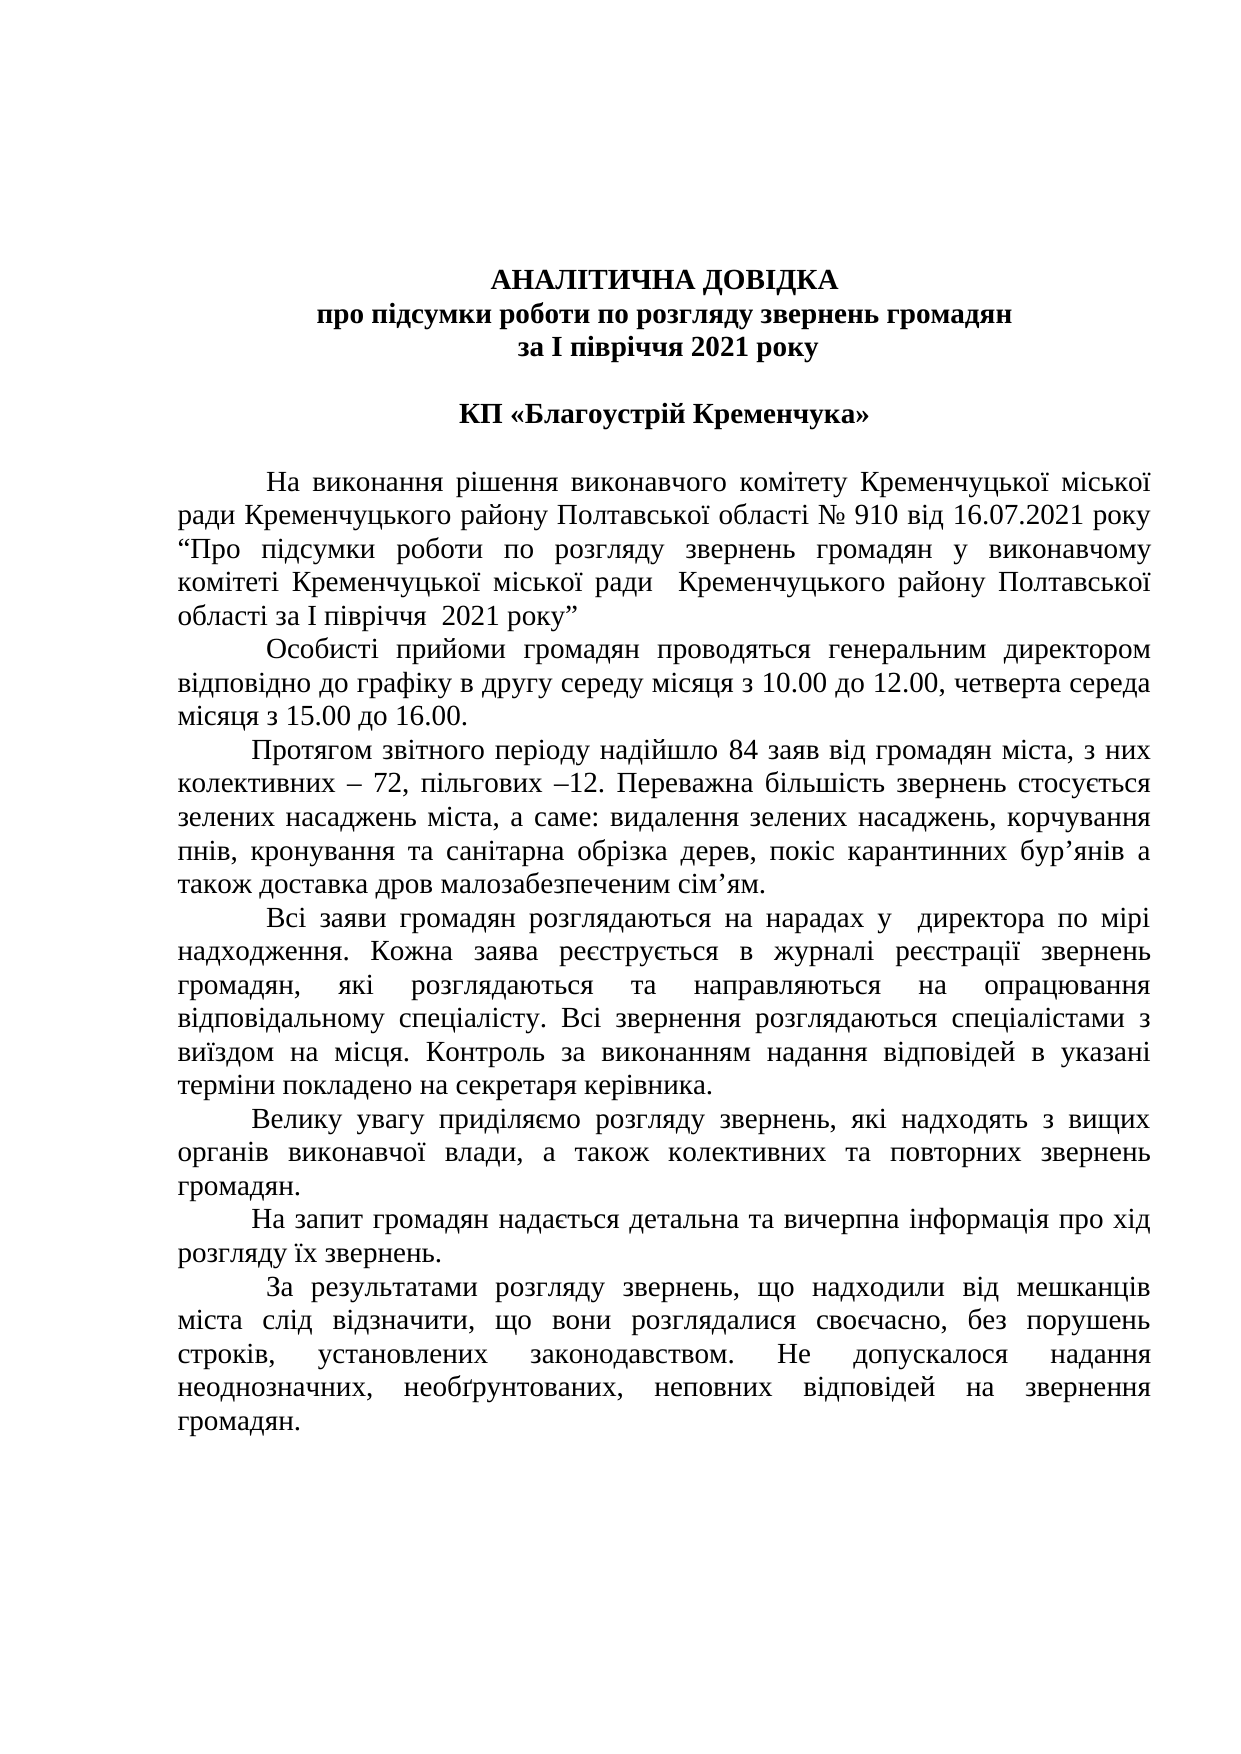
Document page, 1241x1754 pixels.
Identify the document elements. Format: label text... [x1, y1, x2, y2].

text АНАЛІТИЧНА ДОВІДКА [177, 262, 1152, 296]
text На виконання рішення виконавчого комітету Кременчуцької міської ради Кременчуцького району Полтавської області № 910 від 16.07.2021 року “Про підсумки роботи по розгляду звернень громадян у виконавчому комітеті Кременчуцької міської ради Кременчуцького району Полтавської області за I півріччя 2021 року” [177, 464, 1152, 631]
text Всі заяви громадян розглядаються на нарадах у директора по мірі надходження. Кожна заява реєструється в журналі реєстрації звернень громадян, які розглядаються та направляються на опрацювання відповідальному спеціалісту. Всі звернення розглядаються спеціалістами з виїздом на місця. Контроль за виконанням надання відповідей в указані терміни покладено на секретаря керівника. [177, 900, 1152, 1101]
text Особисті прийоми громадян проводяться генеральним директором відповідно до графіку в другу середу місяця з 10.00 до 12.00, четверта середа місяця з 15.00 до 16.00. [177, 631, 1152, 732]
text За результатами розгляду звернень, що надходили від мешканців міста слід відзначити, що вони розглядалися своєчасно, без порушень строків, установлених законодавством. Не допускалося надання неоднозначних, необґрунтованих, неповних відповідей на звернення громадян. [177, 1269, 1152, 1436]
text про підсумки роботи по розгляду звернень громадян [177, 296, 1152, 329]
text КП «Благоустрій Кременчука» [177, 397, 1152, 430]
text за I півріччя 2021 року [177, 329, 1152, 363]
text На запит громадян надається детальна та вичерпна інформація про хід розгляду їх звернень. [177, 1202, 1152, 1269]
text Протягом звітного періоду надійшло 84 заяв від громадян міста, з них колективних – 72, пільгових –12. Переважна більшість звернень стосується зелених насаджень міста, а саме: видалення зелених насаджень, корчування пнів, кронування та санітарна обрізка дерев, покіс карантинних бур’янів а також доставка дров малозабезпеченим сім’ям. [177, 732, 1152, 900]
text Велику увагу приділяємо розгляду звернень, які надходять з вищих органів виконавчої влади, а також колективних та повторних звернень громадян. [177, 1101, 1152, 1202]
